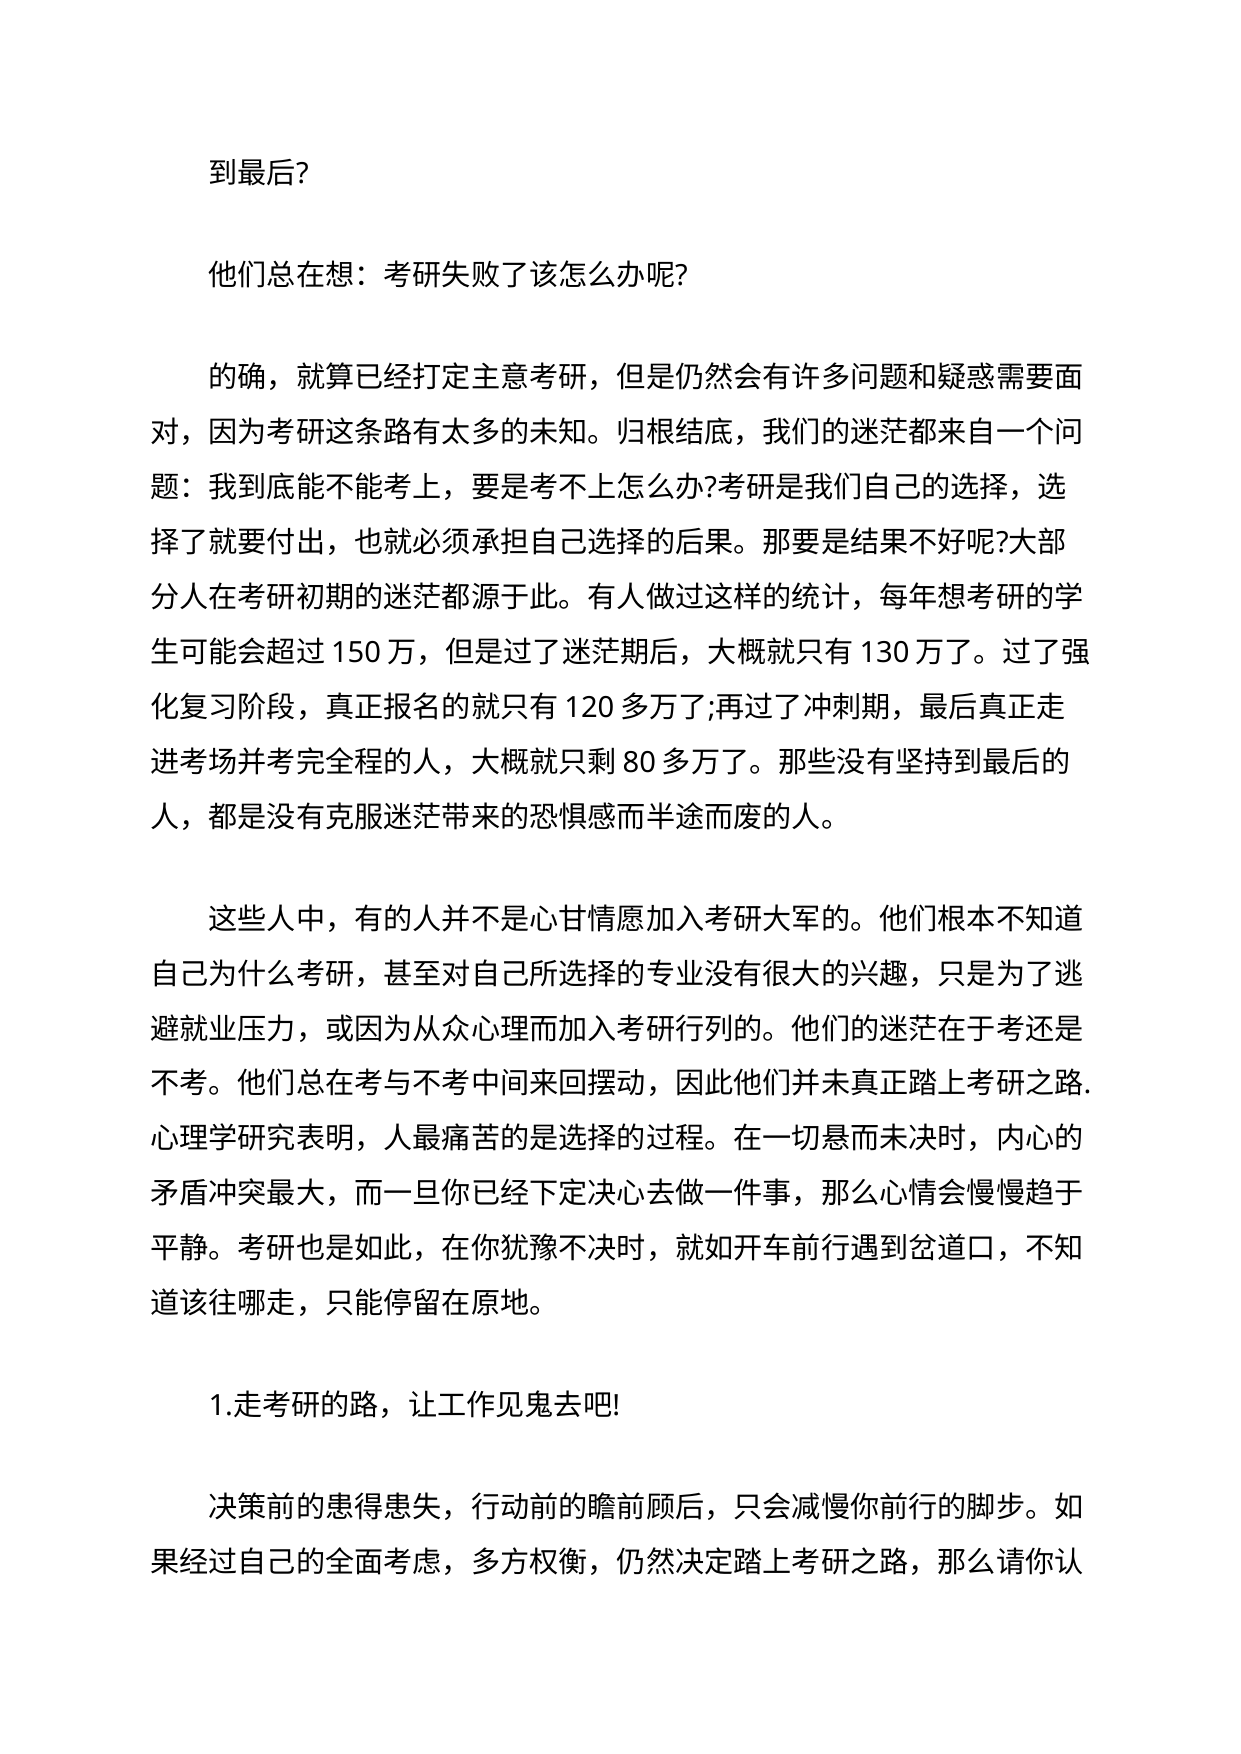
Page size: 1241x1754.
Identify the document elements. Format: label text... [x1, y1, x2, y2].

text 到最后? [150, 150, 1090, 192]
text 1.走考研的路，让工作见鬼去吧! [150, 1382, 1090, 1424]
text 这些人中，有的人并不是心甘情愿加入考研大军的。他们根本不知道自己为什么考研，甚至对自己所选择的专业没有很大的兴趣，只是为了逃避就业压力，或因为从众心理而加入考研行列的。他们的迷茫在于考还是不考。他们总在考与不考中间来回摆动，因此他们并未真正踏上考研之路.心理学研究表明，人最痛苦的是选择的过程。在一切悬而未决时，内心的矛盾冲突最大，而一旦你已经下定决心去做一件事，那么心情会慢慢趋于平静。考研也是如此，在你犹豫不决时，就如开车前行遇到岔道口，不知道该往哪走，只能停留在原地。 [150, 895, 1090, 1322]
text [150, 1483, 1090, 1581]
text 他们总在想：考研失败了该怎么办呢? [150, 252, 1090, 294]
text 的确，就算已经打定主意考研，但是仍然会有许多问题和疑惑需要面对，因为考研这条路有太多的未知。归根结底，我们的迷茫都来自一个问题：我到底能不能考上，要是考不上怎么办?考研是我们自己的选择，选择了就要付出，也就必须承担自己选择的后果。那要是结果不好呢?大部分人在考研初期的迷茫都源于此。有人做过这样的统计，每年想考研的学生可能会超过150万，但是过了迷茫期后，大概就只有130万了。过了强化复习阶段，真正报名的就只有120多万了;再过了冲刺期，最后真正走进考场并考完全程的人，大概就只剩80多万了。那些没有坚持到最后的人，都是没有克服迷茫带来的恐惧感而半途而废的人。 [150, 354, 1090, 836]
